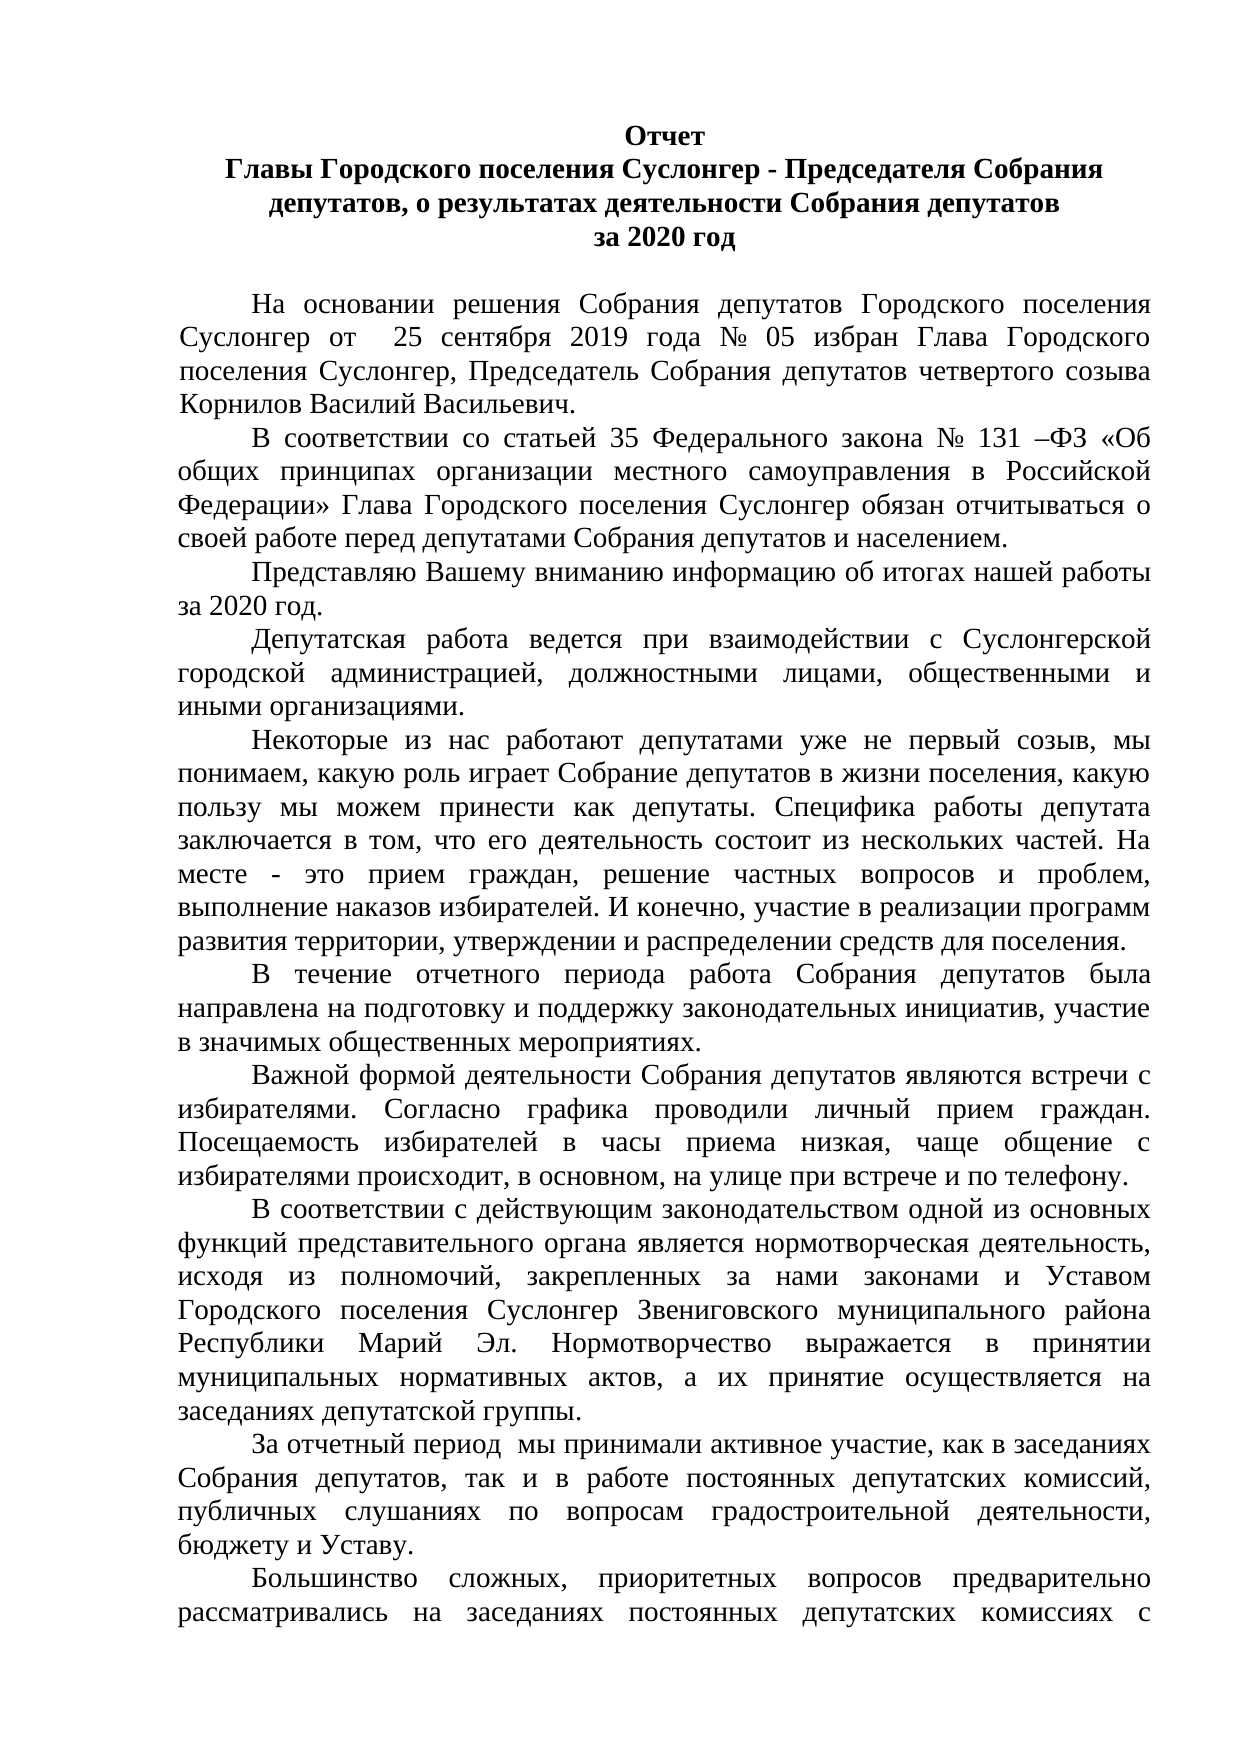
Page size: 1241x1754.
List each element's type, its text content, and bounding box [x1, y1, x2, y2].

text Главы Городского поселения Суслонгер - Председателя Собрания депутатов, о результатах деятельности Собрания депутатов [177, 152, 1152, 219]
text В течение отчетного периода работа Собрания депутатов была направлена на подготовку и поддержку законодательных инициатив, участие в значимых общественных мероприятиях. [177, 957, 1152, 1057]
text В соответствии с действующим законодательством одной из основных функций представительного органа является нормотворческая деятельность, исходя из полномочий, закрепленных за нами законами и Уставом Городского поселения Суслонгер Звениговского муниципального района Республики Марий Эл. Нормотворчество выражается в принятии муниципальных нормативных актов, а их принятие осуществляется на заседаниях депутатской группы. [177, 1191, 1152, 1426]
text Некоторые из нас работают депутатами уже не первый созыв, мы понимаем, какую роль играет Собрание депутатов в жизни поселения, какую пользу мы можем принести как депутаты. Специфика работы депутата заключается в том, что его деятельность состоит из нескольких частей. На месте - это прием граждан, решение частных вопросов и проблем, выполнение наказов избирателей. И конечно, участие в реализации программ развития территории, утверждении и распределении средств для поселения. [177, 722, 1152, 957]
text за 2020 год [177, 219, 1152, 252]
text Представляю Вашему вниманию информацию об итогах нашей работы за 2020 год. [177, 554, 1152, 621]
text За отчетный период мы принимали активное участие, как в заседаниях Собрания депутатов, так и в работе постоянных депутатских комиссий, публичных слушаниях по вопросам градостроительной деятельности, бюджету и Уставу. [177, 1426, 1152, 1560]
text Важной формой деятельности Собрания депутатов являются встречи с избирателями. Согласно графика проводили личный прием граждан. Посещаемость избирателей в часы приема низкая, чаще общение с избирателями происходит, в основном, на улице при встрече и по телефону. [177, 1057, 1152, 1191]
text На основании решения Собрания депутатов Городского поселения Суслонгер от 25 сентября 2019 года № 05 избран Глава Городского поселения Суслонгер, Председатель Собрания депутатов четвертого созыва Корнилов Василий Васильевич. [179, 286, 1152, 420]
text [177, 1560, 1152, 1627]
text В соответствии со статьей 35 Федерального закона № 131 –ФЗ «Об общих принципах организации местного самоуправления в Российской Федерации» Глава Городского поселения Суслонгер обязан отчитываться о своей работе перед депутатами Собрания депутатов и населением. [177, 420, 1152, 554]
text Отчет [177, 118, 1152, 152]
text Депутатская работа ведется при взаимодействии с Суслонгерской городской администрацией, должностными лицами, общественными и иными организациями. [177, 621, 1152, 722]
